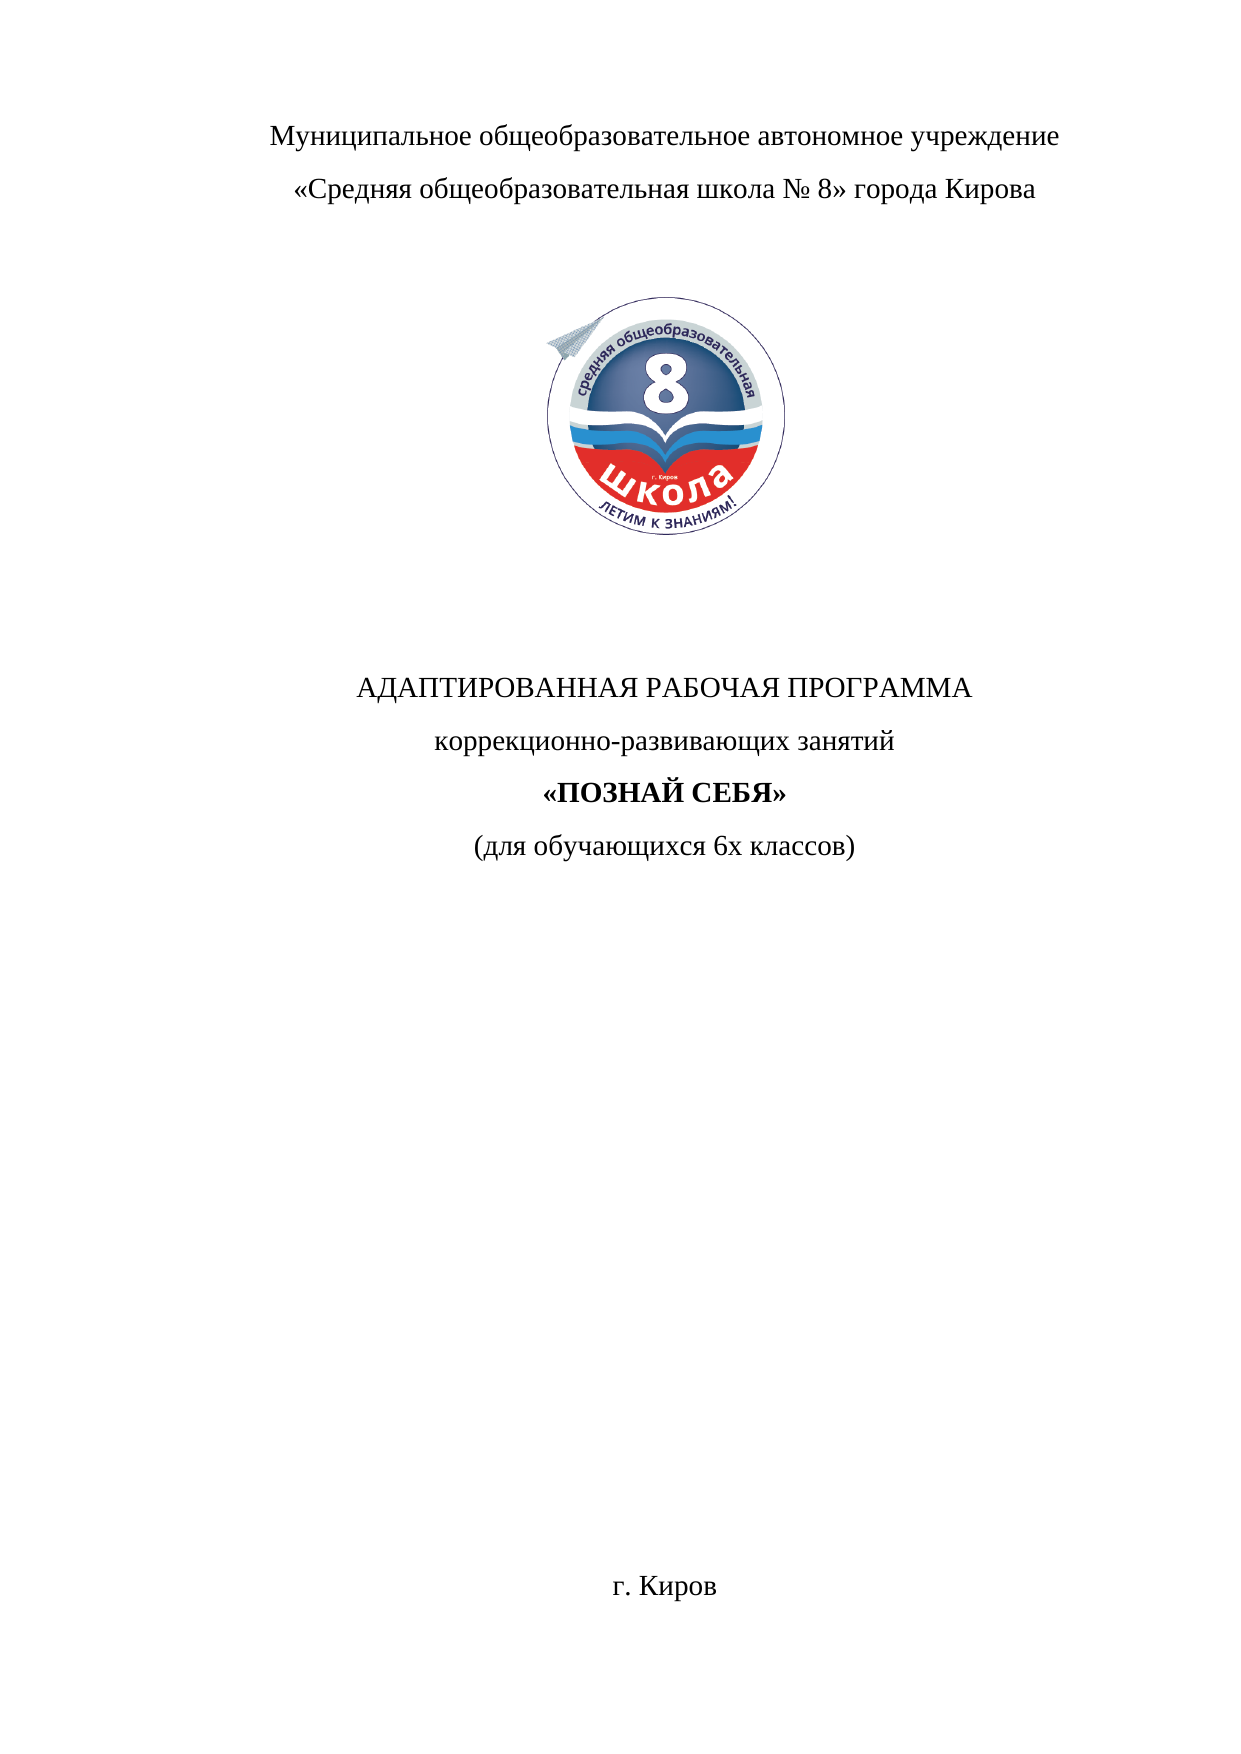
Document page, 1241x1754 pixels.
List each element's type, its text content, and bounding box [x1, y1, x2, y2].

picture [531, 276, 798, 546]
text «Средняя общеобразовательная школа № 8» города Кирова [177, 171, 1152, 204]
text «ПОЗНАЙ СЕБЯ» [177, 775, 1152, 809]
text г. Киров [177, 1568, 1152, 1601]
text Муниципальное общеобразовательное автономное учреждение [177, 118, 1152, 152]
text коррекционно-развивающих занятий [177, 723, 1152, 756]
text АДАПТИРОВАННАЯ РАБОЧАЯ ПРОГРАММА [177, 670, 1152, 703]
text (для обучающихся 6х классов) [177, 828, 1152, 862]
